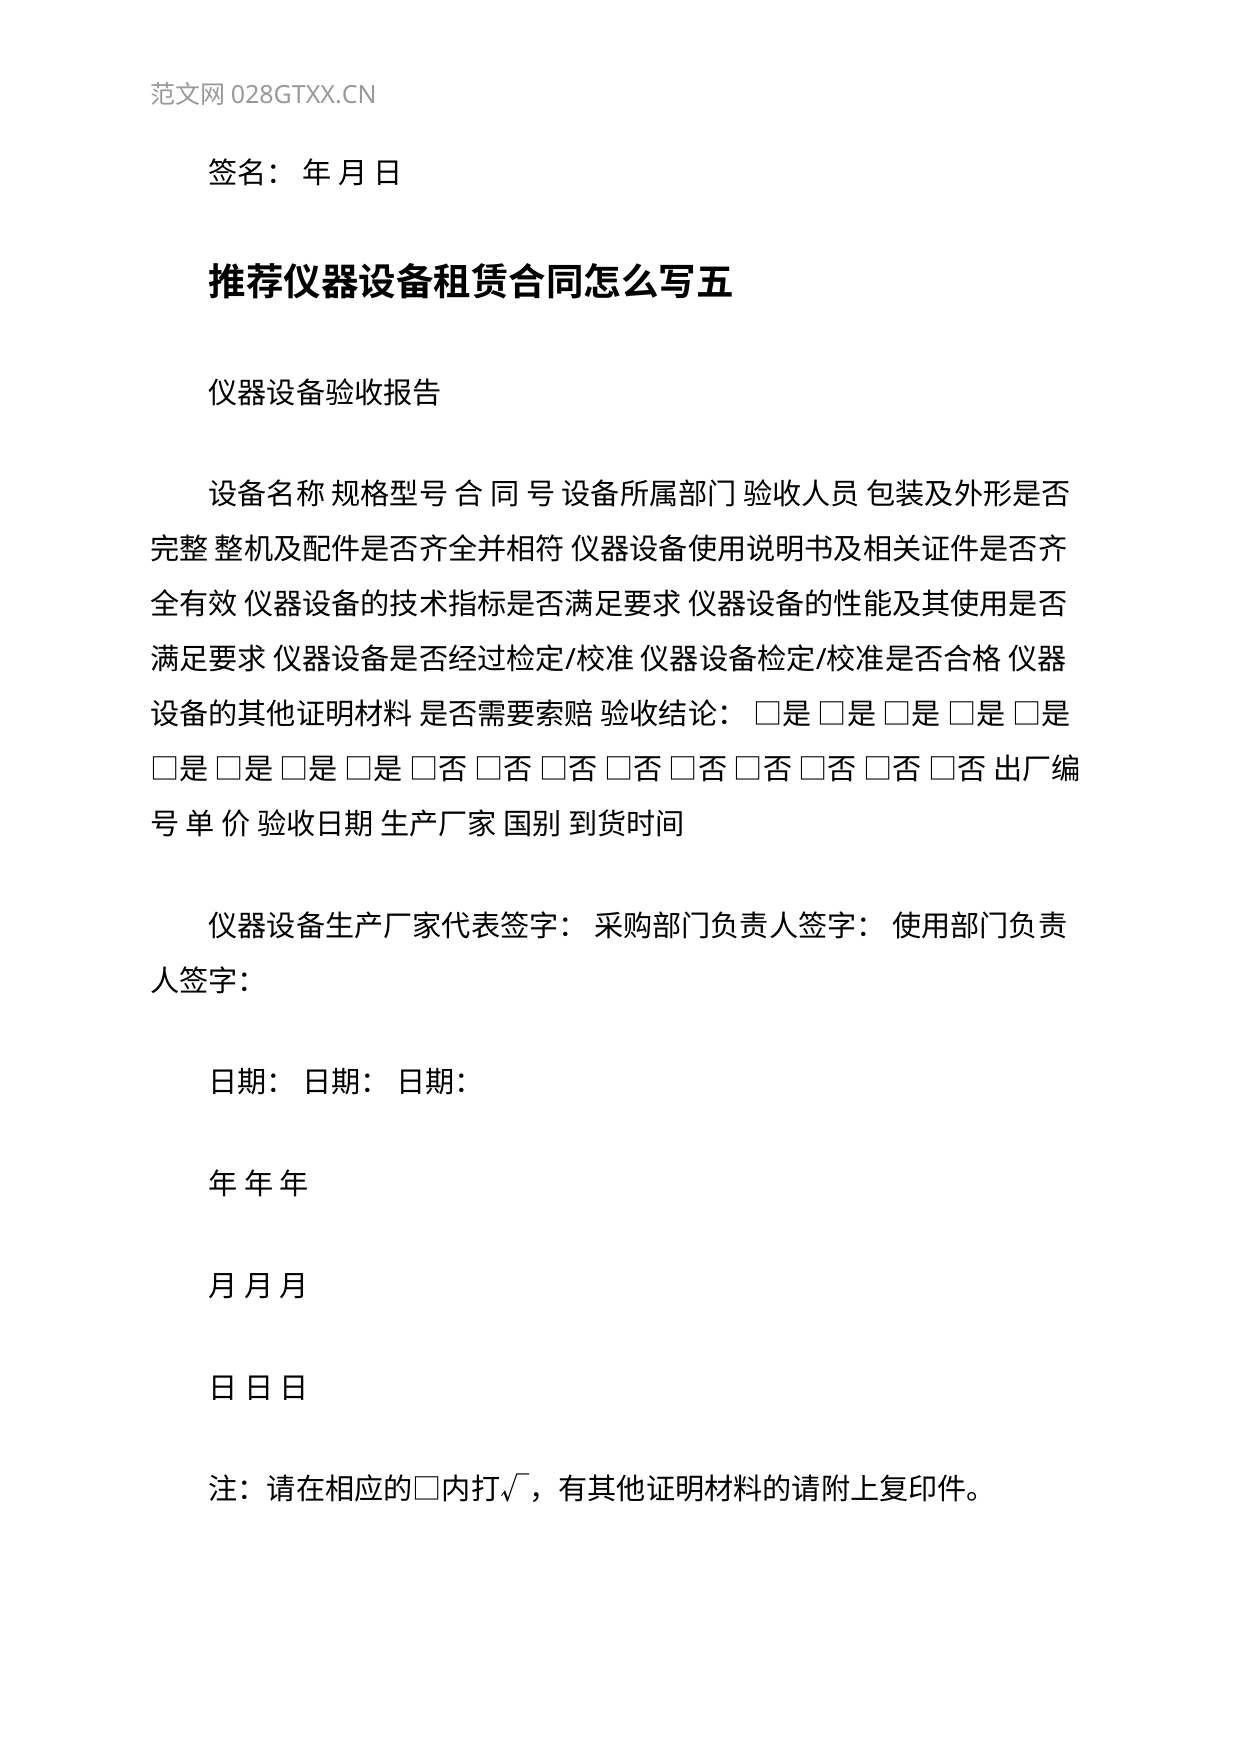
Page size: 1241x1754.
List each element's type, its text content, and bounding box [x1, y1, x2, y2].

text 设备名称 规格型号 合 同 号 设备所属部门 验收人员 包装及外形是否完整 整机及配件是否齐全并相符 仪器设备使用说明书及相关证件是否齐全有效 仪器设备的技术指标是否满足要求 仪器设备的性能及其使用是否满足要求 仪器设备是否经过检定/校准 仪器设备检定/校准是否合格 仪器设备的其他证明材料 是否需要索赔 验收结论： □是 □是 □是 □是 □是 □是 □是 □是 □是 □否 □否 □否 □否 □否 □否 □否 □否 □否 出厂编号 单 价 验收日期 生产厂家 国别 到货时间 [150, 471, 1090, 843]
text 日 日 日 [150, 1364, 1090, 1406]
text 仪器设备生产厂家代表签字： 采购部门负责人签字： 使用部门负责人签字： [150, 902, 1090, 999]
text 注：请在相应的□内打√，有其他证明材料的请附上复印件。 [150, 1466, 1090, 1508]
text 仪器设备验收报告 [150, 369, 1090, 411]
text 月 月 月 [150, 1262, 1090, 1305]
text 签名： 年 月 日 [150, 150, 1090, 192]
text 年 年 年 [150, 1161, 1090, 1203]
text 推荐仪器设备租赁合同怎么写五 [150, 252, 1090, 306]
text 日期： 日期： 日期： [150, 1059, 1090, 1101]
